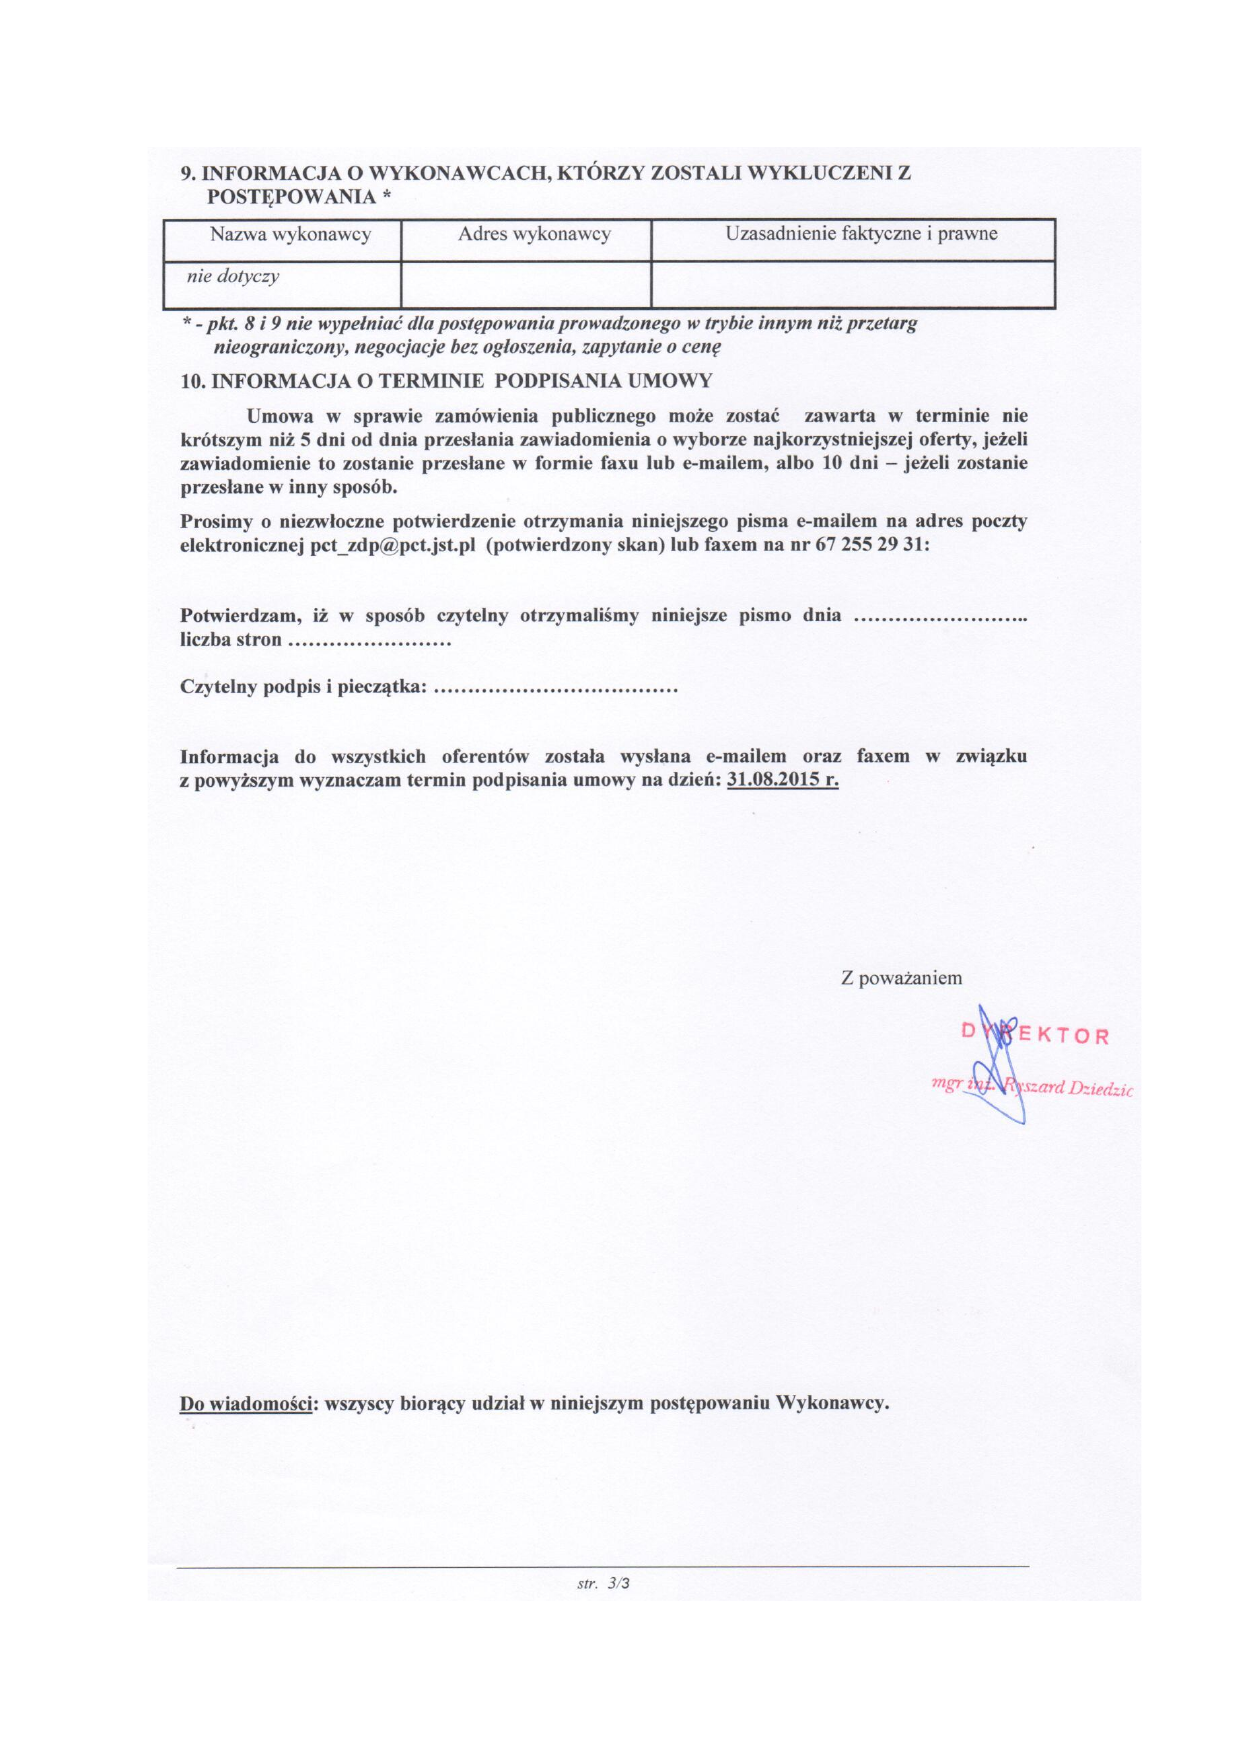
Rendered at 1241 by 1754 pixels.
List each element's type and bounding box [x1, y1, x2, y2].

picture [147, 147, 1142, 1601]
